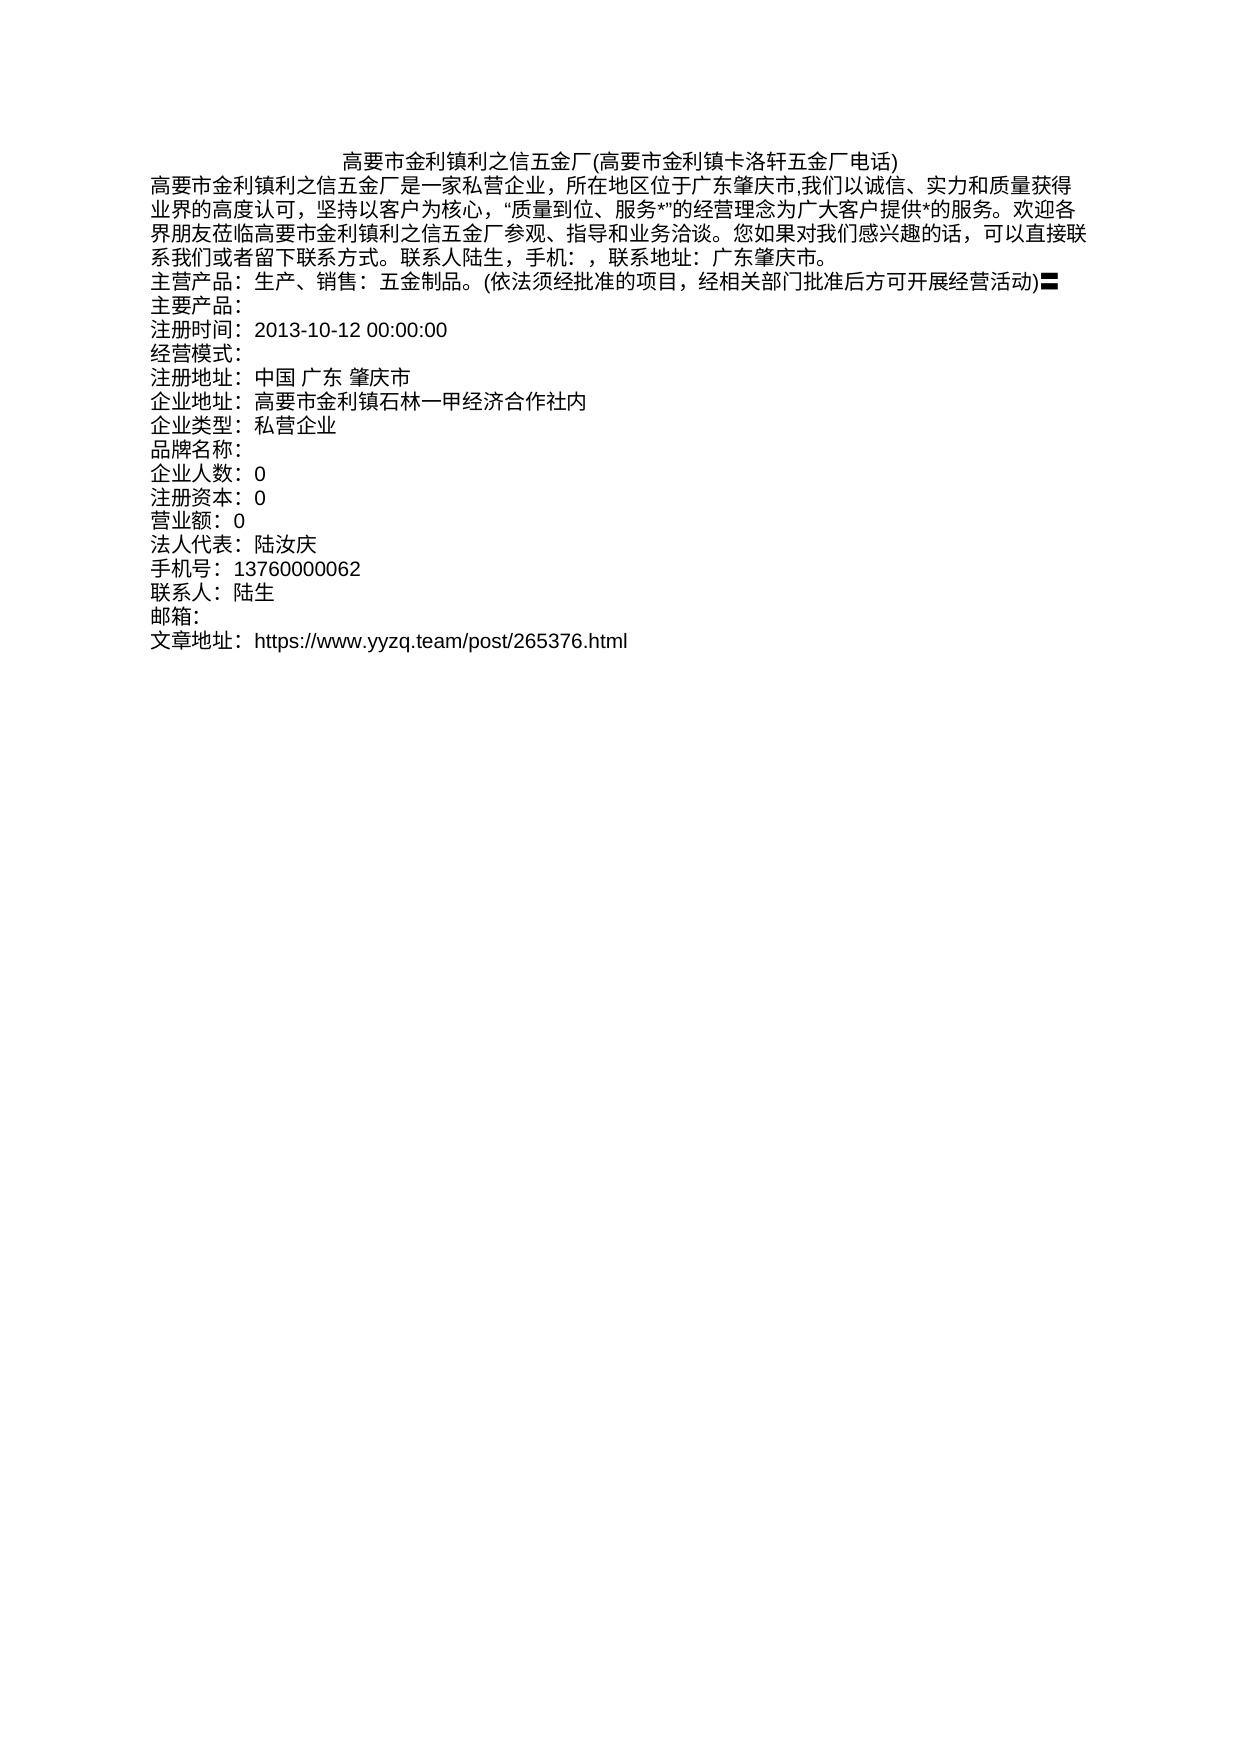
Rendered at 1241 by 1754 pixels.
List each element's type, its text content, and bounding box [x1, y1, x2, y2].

text 品牌名称： [150, 437, 1090, 461]
text 注册地址：中国 广东 肇庆市 [150, 366, 1090, 389]
text 联系人：陆生 [150, 581, 1090, 605]
text 邮箱： [150, 605, 1090, 629]
text 经营模式： [150, 342, 1090, 366]
text 法人代表：陆汝庆 [150, 533, 1090, 557]
text 注册资本：0 [150, 485, 1090, 509]
text 注册时间：2013-10-12 00:00:00 [150, 318, 1090, 342]
text 主营产品：生产、销售：五金制品。(依法须经批准的项目，经相关部门批准后方可开展经营活动)〓 [150, 270, 1090, 294]
text 企业地址：高要市金利镇石林一甲经济合作社内 [150, 389, 1090, 413]
text 高要市金利镇利之信五金厂(高要市金利镇卡洛轩五金厂电话) [150, 150, 1090, 174]
text 高要市金利镇利之信五金厂是一家私营企业，所在地区位于广东肇庆市,我们以诚信、实力和质量获得业界的高度认可，坚持以客户为核心，“质量到位、服务*”的经营理念为广大客户提供*的服务。欢迎各界朋友莅临高要市金利镇利之信五金厂参观、指导和业务洽谈。您如果对我们感兴趣的话，可以直接联系我们或者留下联系方式。联系人陆生，手机：，联系地址：广东肇庆市。 [150, 174, 1090, 270]
text 营业额：0 [150, 509, 1090, 533]
text 主要产品： [150, 294, 1090, 318]
text 企业类型：私营企业 [150, 413, 1090, 437]
text 手机号：13760000062 [150, 557, 1090, 581]
text 文章地址：https://www.yyzq.team/post/265376.html [150, 629, 1090, 653]
text 企业人数：0 [150, 461, 1090, 485]
